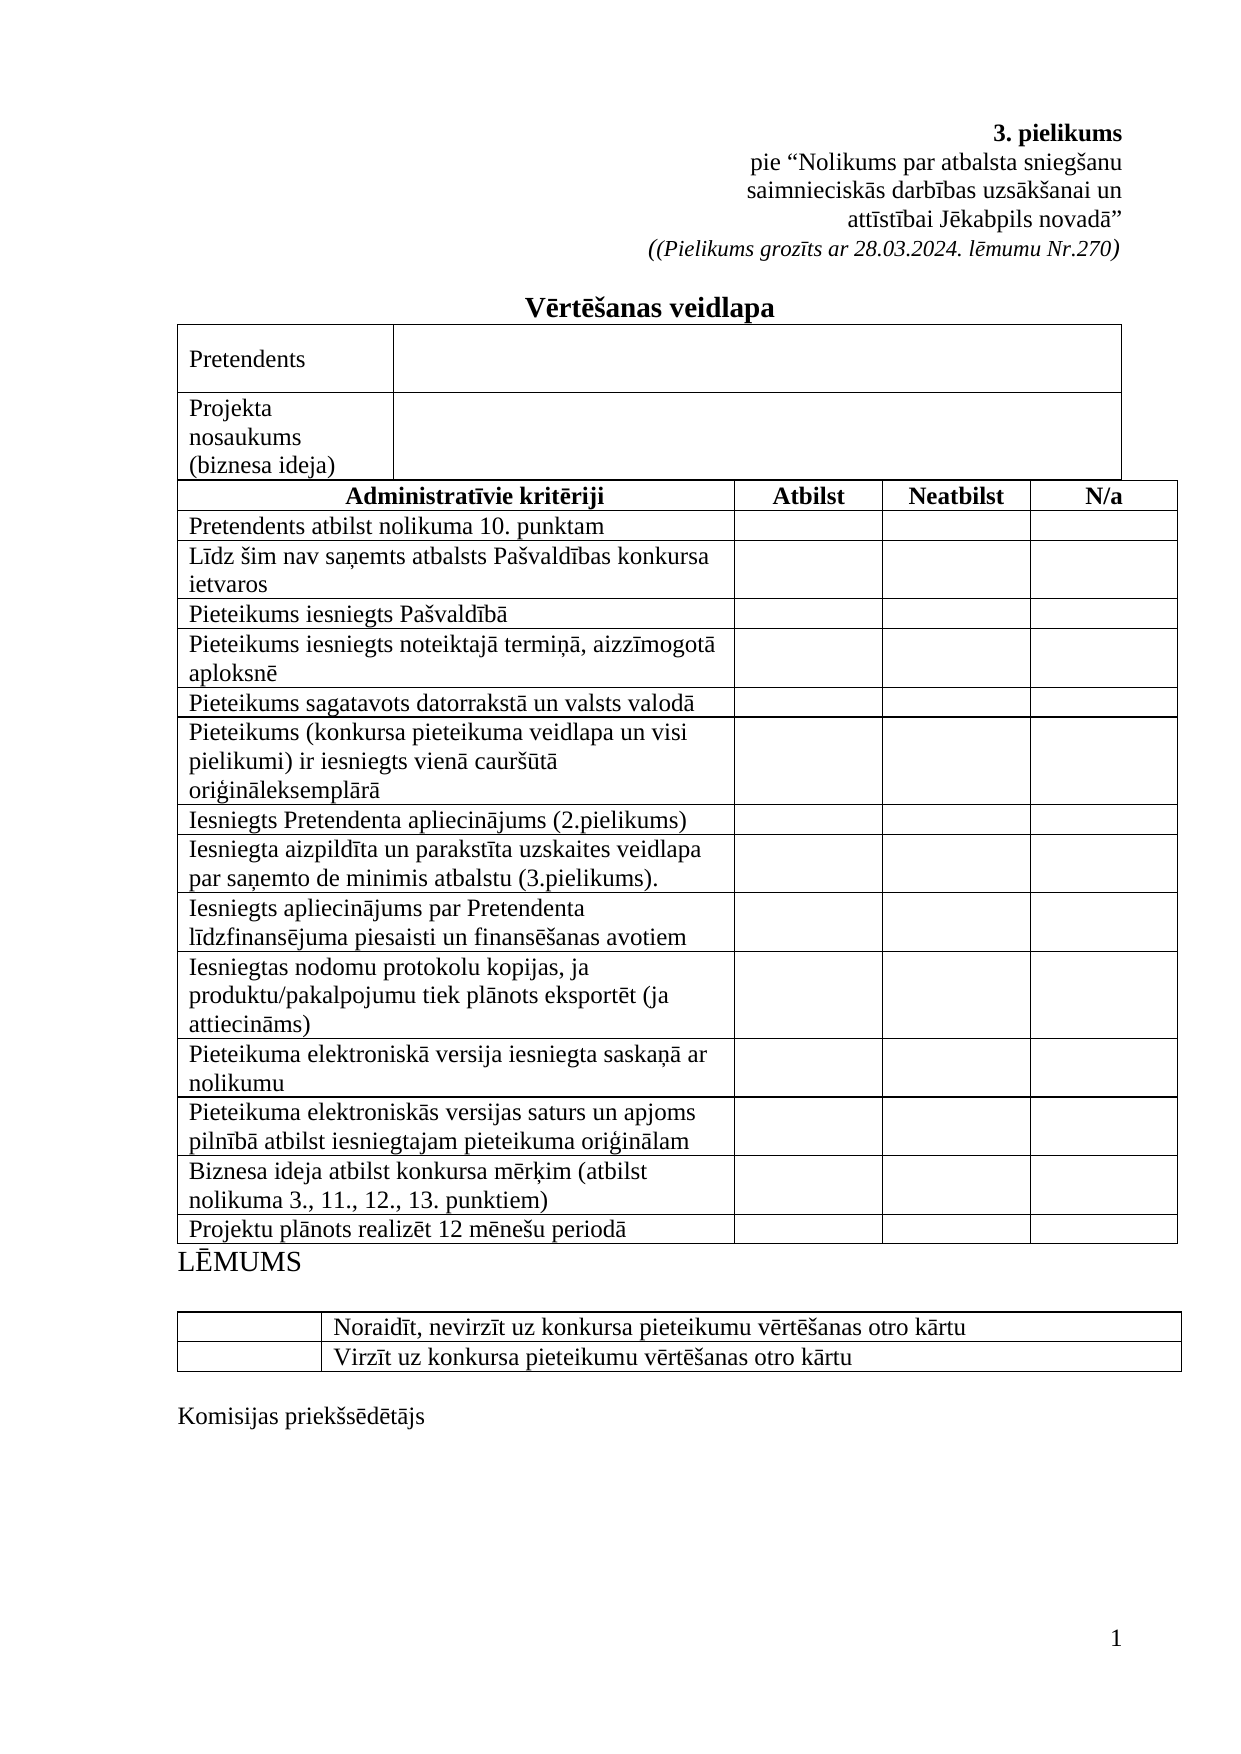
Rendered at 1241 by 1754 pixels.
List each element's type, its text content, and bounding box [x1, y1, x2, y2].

table_cell [735, 541, 882, 598]
table_cell [1031, 688, 1177, 716]
table_cell [883, 1039, 1030, 1096]
table_cell [883, 805, 1030, 833]
text Komisijas priekšsēdētājs [177, 1401, 1122, 1429]
table_cell Iesniegtas nodomu protokolu kopijas, ja produktu/pakalpojumu tiek plānots eksportēt (ja attiecināms) [178, 952, 734, 1038]
table_cell Iesniegts Pretendenta apliecinājums (2.pielikums) [178, 805, 734, 833]
table_cell Biznesa ideja atbilst konkursa mērķim (atbilst nolikuma 3., 11., 12., 13. punktiem) [178, 1156, 734, 1213]
table_cell [1031, 599, 1177, 628]
table_cell [178, 1342, 321, 1371]
table_cell Pieteikuma elektroniskās versijas saturs un apjoms pilnībā atbilst iesniegtajam pieteikuma oriģinālam [178, 1098, 734, 1155]
text attīstībai Jēkabpils novadā” [177, 204, 1122, 233]
text saimnieciskās darbības uzsākšanai un [177, 176, 1122, 204]
table_cell [883, 893, 1030, 951]
text Vērtēšanas veidlapa [177, 291, 1122, 324]
table_cell [883, 629, 1030, 687]
table_cell [1031, 1098, 1177, 1155]
table_cell [735, 1215, 882, 1243]
table_cell Pieteikuma elektroniskā versija iesniegta saskaņā ar nolikumu [178, 1039, 734, 1096]
table_cell [735, 1039, 882, 1096]
table_cell [1031, 541, 1177, 598]
table_cell [1031, 835, 1177, 892]
table_cell Līdz šim nav saņemts atbalsts Pašvaldības konkursa ietvaros [178, 541, 734, 598]
table_header N/a [1031, 481, 1177, 510]
table_cell [735, 1156, 882, 1213]
table_cell [883, 1098, 1030, 1155]
table_cell [735, 688, 882, 716]
table_cell Iesniegts apliecinājums par Pretendenta līdzfinansējuma piesaisti un finansēšanas avotiem [178, 893, 734, 951]
table_cell Virzīt uz konkursa pieteikumu vērtēšanas otro kārtu [322, 1342, 1181, 1371]
table_cell Projektu plānots realizēt 12 mēnešu periodā [178, 1215, 734, 1243]
text LĒMUMS [177, 1244, 1122, 1278]
table_cell [883, 688, 1030, 716]
table_cell [735, 511, 882, 540]
text pie “Nolikums par atbalsta sniegšanu [177, 147, 1122, 176]
table_cell [1031, 718, 1177, 804]
table_cell [883, 952, 1030, 1038]
table_cell [394, 393, 1121, 479]
table_cell [1031, 805, 1177, 833]
table_cell [1031, 1156, 1177, 1213]
table_cell [735, 893, 882, 951]
table_header Administratīvie kritēriji [178, 481, 734, 510]
table_header [394, 325, 1121, 392]
table_cell [735, 835, 882, 892]
table_cell Pieteikums iesniegts noteiktajā termiņā, aizzīmogotā aploksnē [178, 629, 734, 687]
table_header Pretendents [178, 325, 393, 392]
table_cell [883, 835, 1030, 892]
table_cell [735, 629, 882, 687]
table_cell Pieteikums sagatavots datorrakstā un valsts valodā [178, 688, 734, 716]
table_cell [1031, 952, 1177, 1038]
table_cell [1031, 629, 1177, 687]
table_header Neatbilst [883, 481, 1030, 510]
table_cell [1031, 893, 1177, 951]
table_cell [883, 599, 1030, 628]
table_cell [1031, 1215, 1177, 1243]
table_cell [883, 718, 1030, 804]
table_cell [883, 1156, 1030, 1213]
table_cell [735, 1098, 882, 1155]
table_cell [735, 599, 882, 628]
table_cell [883, 1215, 1030, 1243]
table_cell Projekta nosaukums (biznesa ideja) [178, 393, 393, 479]
table_cell [883, 541, 1030, 598]
table_cell Iesniegta aizpildīta un parakstīta uzskaites veidlapa par saņemto de minimis atbalstu (3.pielikums). [178, 835, 734, 892]
table_cell Pretendents atbilst nolikuma 10. punktam [178, 511, 734, 540]
table_header Atbilst [735, 481, 882, 510]
table_cell [1031, 511, 1177, 540]
text 3. pielikums [177, 118, 1122, 147]
table_cell Pieteikums iesniegts Pašvaldībā [178, 599, 734, 628]
text ((Pielikums grozīts ar 28.03.2024. lēmumu Nr.270) [177, 233, 1122, 262]
table_header [178, 1313, 321, 1341]
table_cell [735, 952, 882, 1038]
table_cell [735, 805, 882, 833]
table_cell [1031, 1039, 1177, 1096]
table_cell Pieteikums (konkursa pieteikuma veidlapa un visi pielikumi) ir iesniegts vienā cauršūtā oriģināleksemplārā [178, 718, 734, 804]
table_header Noraidīt, nevirzīt uz konkursa pieteikumu vērtēšanas otro kārtu [322, 1313, 1181, 1341]
table_cell [883, 511, 1030, 540]
table_cell [735, 718, 882, 804]
